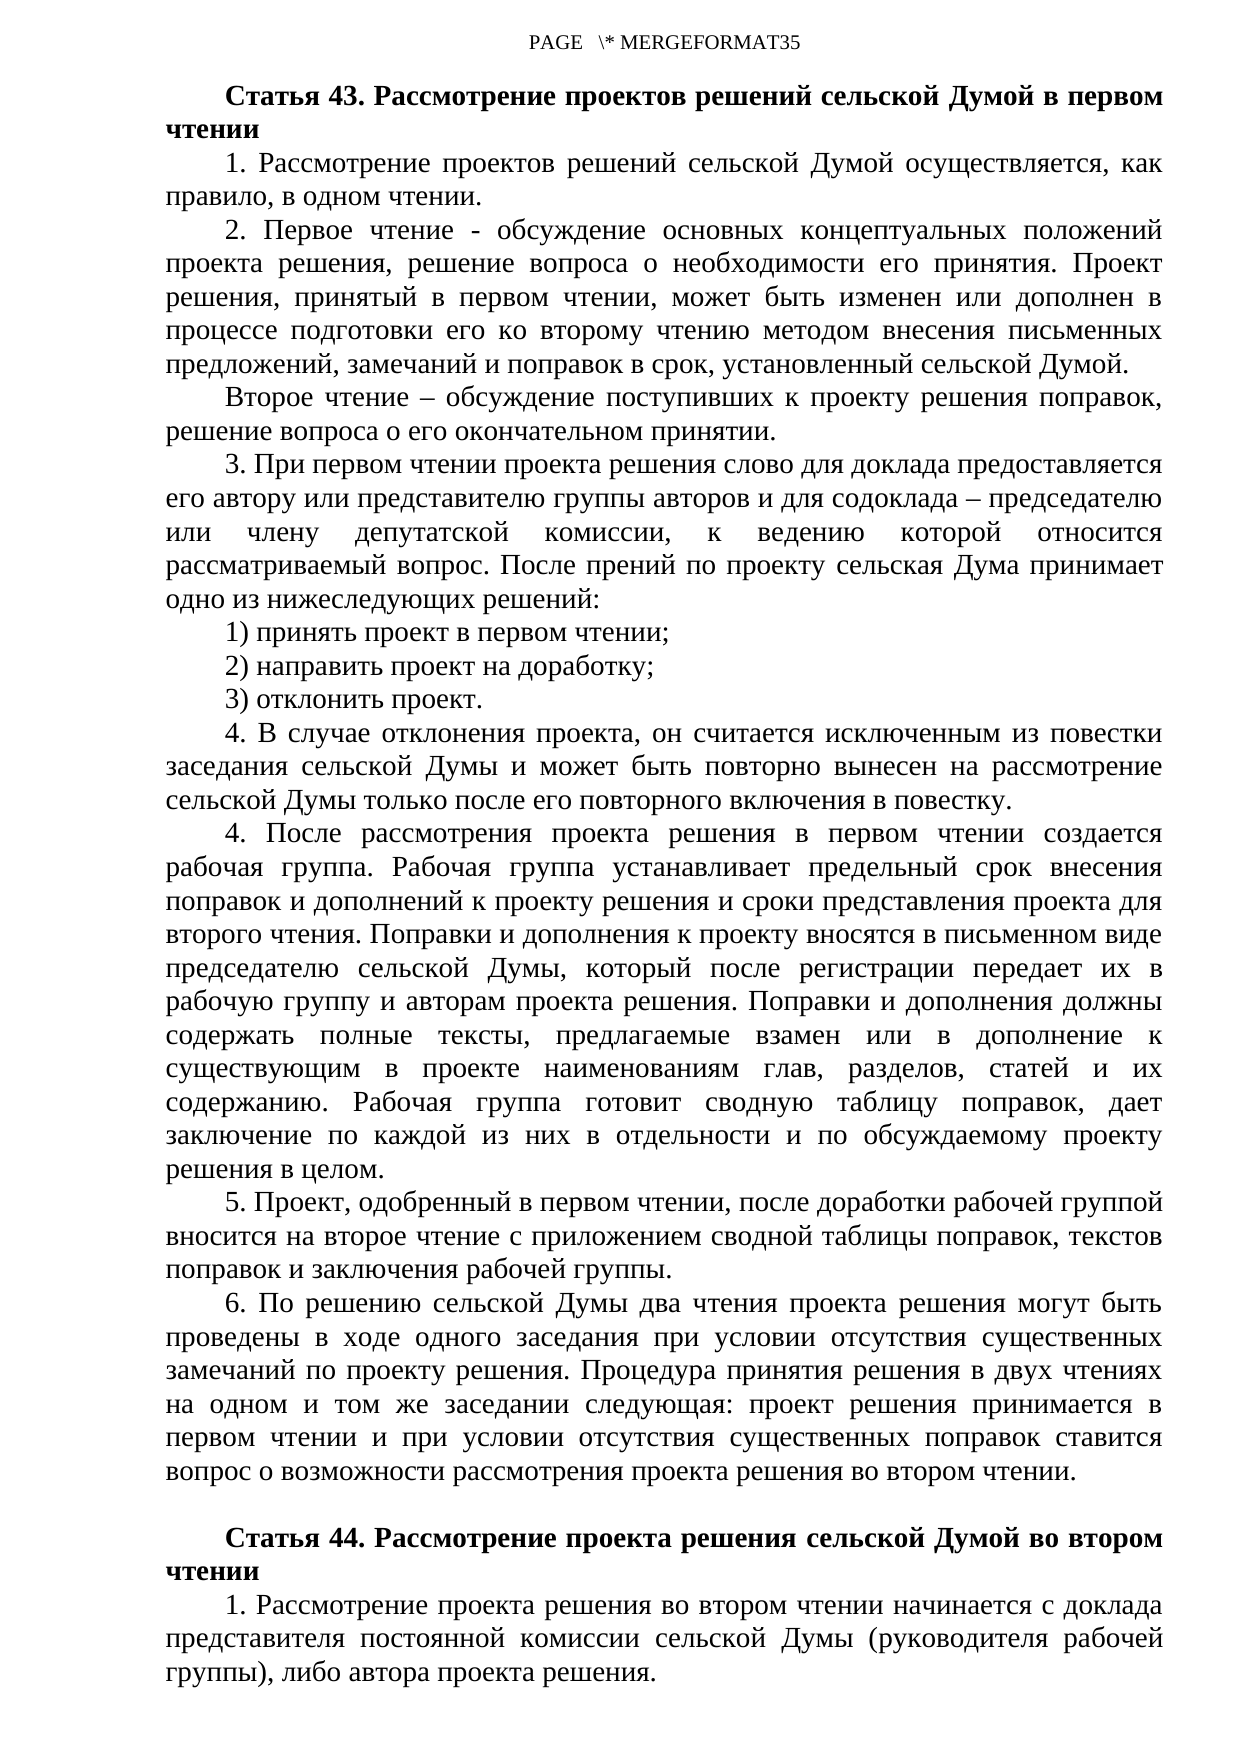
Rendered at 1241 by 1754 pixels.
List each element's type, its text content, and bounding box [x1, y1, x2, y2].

text Статья 44. Рассмотрение проекта решения сельской Думой во втором чтении [165, 1520, 1163, 1587]
text 4. В случае отклонения проекта, он считается исключенным из повестки заседания сельской Думы и может быть повторно вынесен на рассмотрение сельской Думы только после его повторного включения в повестку. [165, 715, 1163, 816]
text 2) направить проект на доработку; [165, 648, 1163, 681]
text Статья 43. Рассмотрение проектов решений сельской Думой в первом чтении [165, 78, 1163, 145]
text 3. При первом чтении проекта решения слово для доклада предоставляется его автору или представителю группы авторов и для содоклада – председателю или члену депутатской комиссии, к ведению которой относится рассматриваемый вопрос. После прений по проекту сельская Дума принимает одно из нижеследующих решений: [165, 447, 1163, 614]
text 1. Рассмотрение проекта решения во втором чтении начинается с доклада представителя постоянной комиссии сельской Думы (руководителя рабочей группы), либо автора проекта решения. [165, 1587, 1163, 1688]
text Второе чтение – обсуждение поступивших к проекту решения поправок, решение вопроса о его окончательном принятии. [165, 379, 1163, 447]
text 5. Проект, одобренный в первом чтении, после доработки рабочей группой вносится на второе чтение с приложением сводной таблицы поправок, текстов поправок и заключения рабочей группы. [165, 1184, 1163, 1285]
text 6. По решению сельской Думы два чтения проекта решения могут быть проведены в ходе одного заседания при условии отсутствия существенных замечаний по проекту решения. Процедура принятия решения в двух чтениях на одном и том же заседании следующая: проект решения принимается в первом чтении и при условии отсутствия существенных поправок ставится вопрос о возможности рассмотрения проекта решения во втором чтении. [165, 1285, 1163, 1486]
text 2. Первое чтение - обсуждение основных концептуальных положений проекта решения, решение вопроса о необходимости его принятия. Проект решения, принятый в первом чтении, может быть изменен или дополнен в процессе подготовки его ко второму чтению методом внесения письменных предложений, замечаний и поправок в срок, установленный сельской Думой. [165, 212, 1163, 379]
text 3) отклонить проект. [165, 681, 1163, 715]
text 4. После рассмотрения проекта решения в первом чтении создается рабочая группа. Рабочая группа устанавливает предельный срок внесения поправок и дополнений к проекту решения и сроки представления проекта для второго чтения. Поправки и дополнения к проекту вносятся в письменном виде председателю сельской Думы, который после регистрации передает их в рабочую группу и авторам проекта решения. Поправки и дополнения должны содержать полные тексты, предлагаемые взамен или в дополнение к существующим в проекте наименованиям глав, разделов, статей и их содержанию. Рабочая группа готовит сводную таблицу поправок, дает заключение по каждой из них в отдельности и по обсуждаемому проекту решения в целом. [165, 816, 1163, 1184]
text 1. Рассмотрение проектов решений сельской Думой осуществляется, как правило, в одном чтении. [165, 145, 1163, 212]
text 1) принять проект в первом чтении; [165, 614, 1163, 648]
